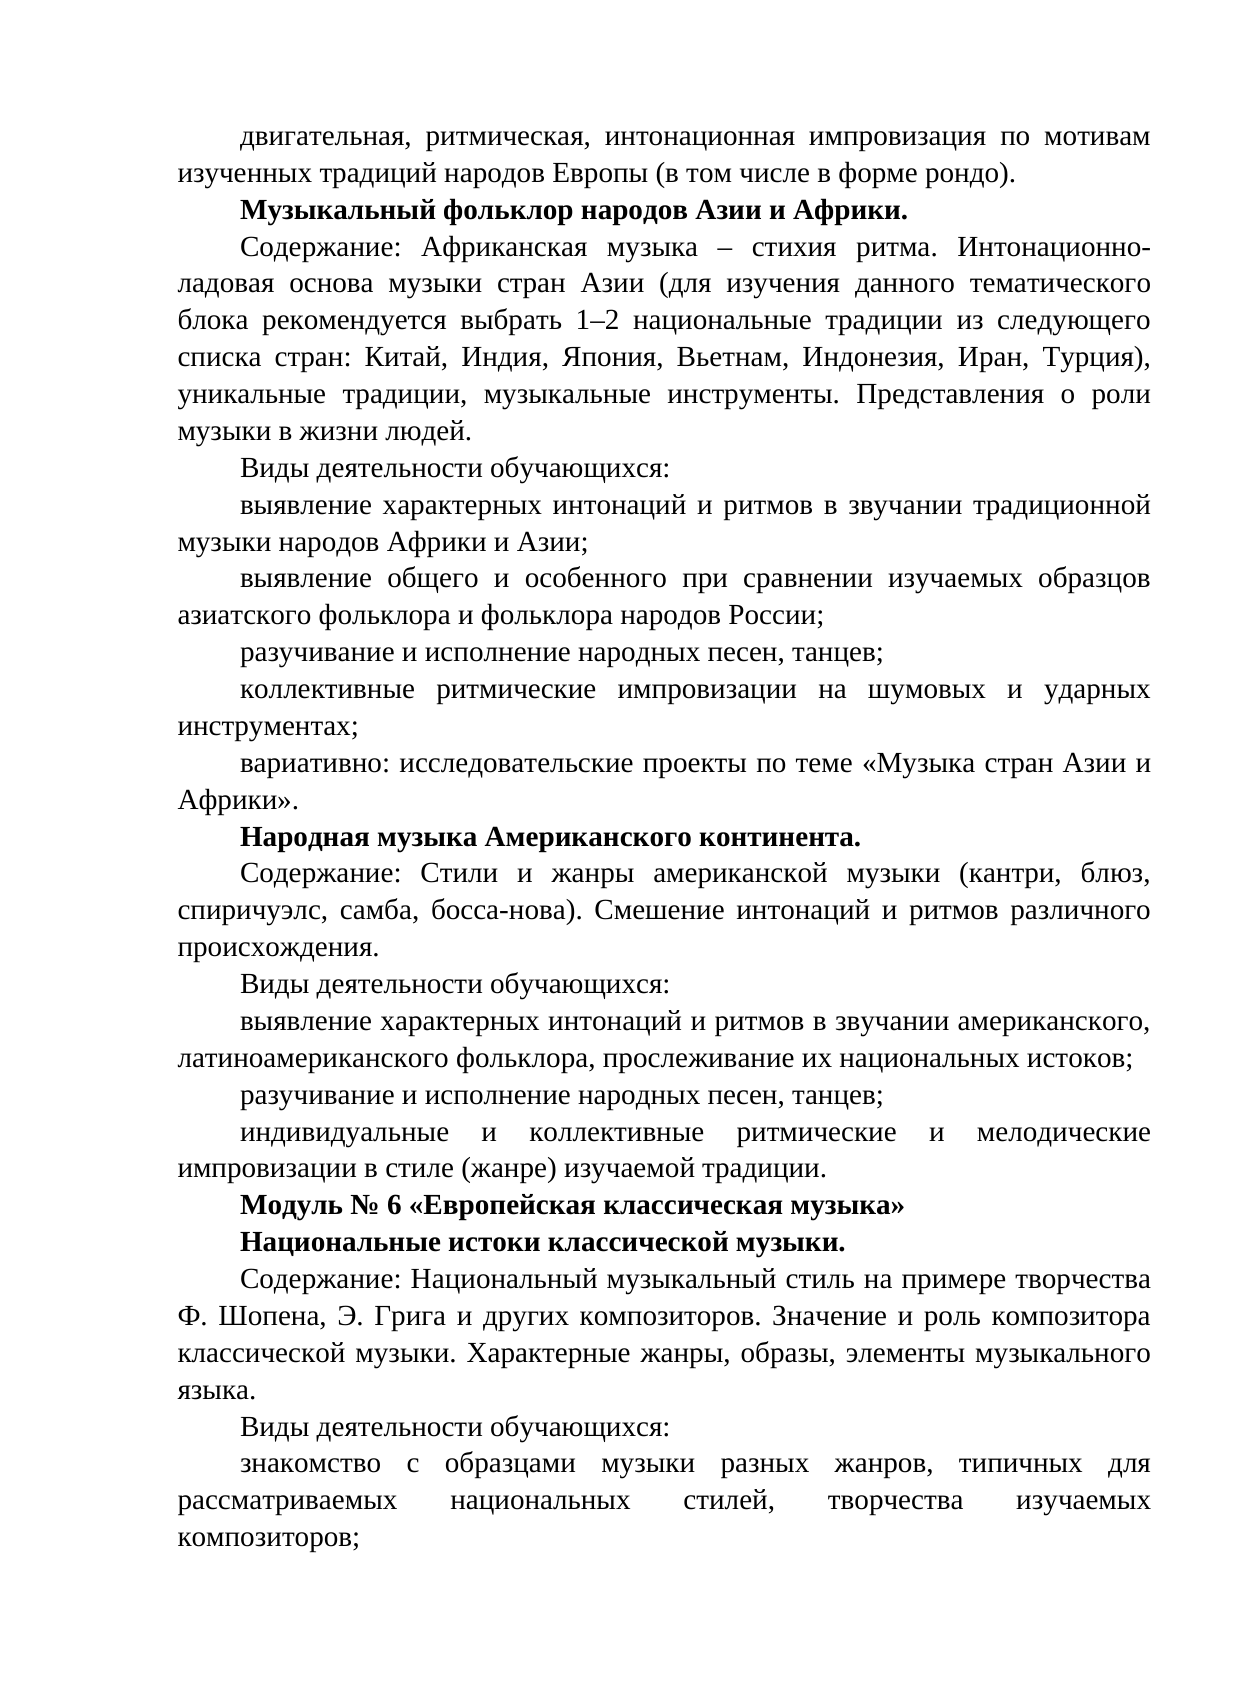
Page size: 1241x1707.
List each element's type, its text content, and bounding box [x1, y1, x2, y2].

text Виды деятельности обучающихся: [177, 1409, 1152, 1442]
text Национальные истоки классической музыки. [177, 1224, 1152, 1258]
text Виды деятельности обучающихся: [177, 450, 1152, 483]
text вариативно: исследовательские проекты по теме «Музыка стран Азии и Африки». [177, 745, 1152, 815]
text выявление общего и особенного при сравнении изучаемых образцов азиатского фольклора и фольклора народов России; [177, 561, 1152, 631]
text Содержание: Стили и жанры американской музыки (кантри, блюз, спиричуэлс, самба, босса-нова). Смешение интонаций и ритмов различного происхождения. [177, 856, 1152, 963]
text двигательная, ритмическая, интонационная импровизация по мотивам изученных традиций народов Европы (в том числе в форме рондо). [177, 118, 1152, 188]
text Народная музыка Американского континента. [177, 819, 1152, 852]
text коллективные ритмические импровизации на шумовых и ударных инструментах; [177, 671, 1152, 742]
text Модуль № 6 «Европейская классическая музыка» [177, 1187, 1152, 1221]
text Виды деятельности обучающихся: [177, 966, 1152, 1000]
text Содержание: Африканская музыка – стихия ритма. Интонационно-ладовая основа музыки стран Азии (для изучения данного тематического блока рекомендуется выбрать 1–2 национальные традиции из следующего списка стран: Китай, Индия, Япония, Вьетнам, Индонезия, Иран, Турция), уникальные традиции, музыкальные инструменты. Представления о роли музыки в жизни людей. [177, 229, 1152, 447]
text выявление характерных интонаций и ритмов в звучании традиционной музыки народов Африки и Азии; [177, 487, 1152, 557]
text Музыкальный фольклор народов Азии и Африки. [177, 192, 1152, 225]
text выявление характерных интонаций и ритмов в звучании американского, латиноамериканского фольклора, прослеживание их национальных истоков; [177, 1003, 1152, 1073]
text индивидуальные и коллективные ритмические и мелодические импровизации в стиле (жанре) изучаемой традиции. [177, 1114, 1152, 1184]
text Содержание: Национальный музыкальный стиль на примере творчества Ф. Шопена, Э. Грига и других композиторов. Значение и роль композитора классической музыки. Характерные жанры, образы, элементы музыкального языка. [177, 1261, 1152, 1405]
text разучивание и исполнение народных песен, танцев; [177, 1077, 1152, 1110]
text знакомство с образцами музыки разных жанров, типичных для рассматриваемых национальных стилей, творчества изучаемых композиторов; [177, 1446, 1152, 1553]
text разучивание и исполнение народных песен, танцев; [177, 634, 1152, 668]
